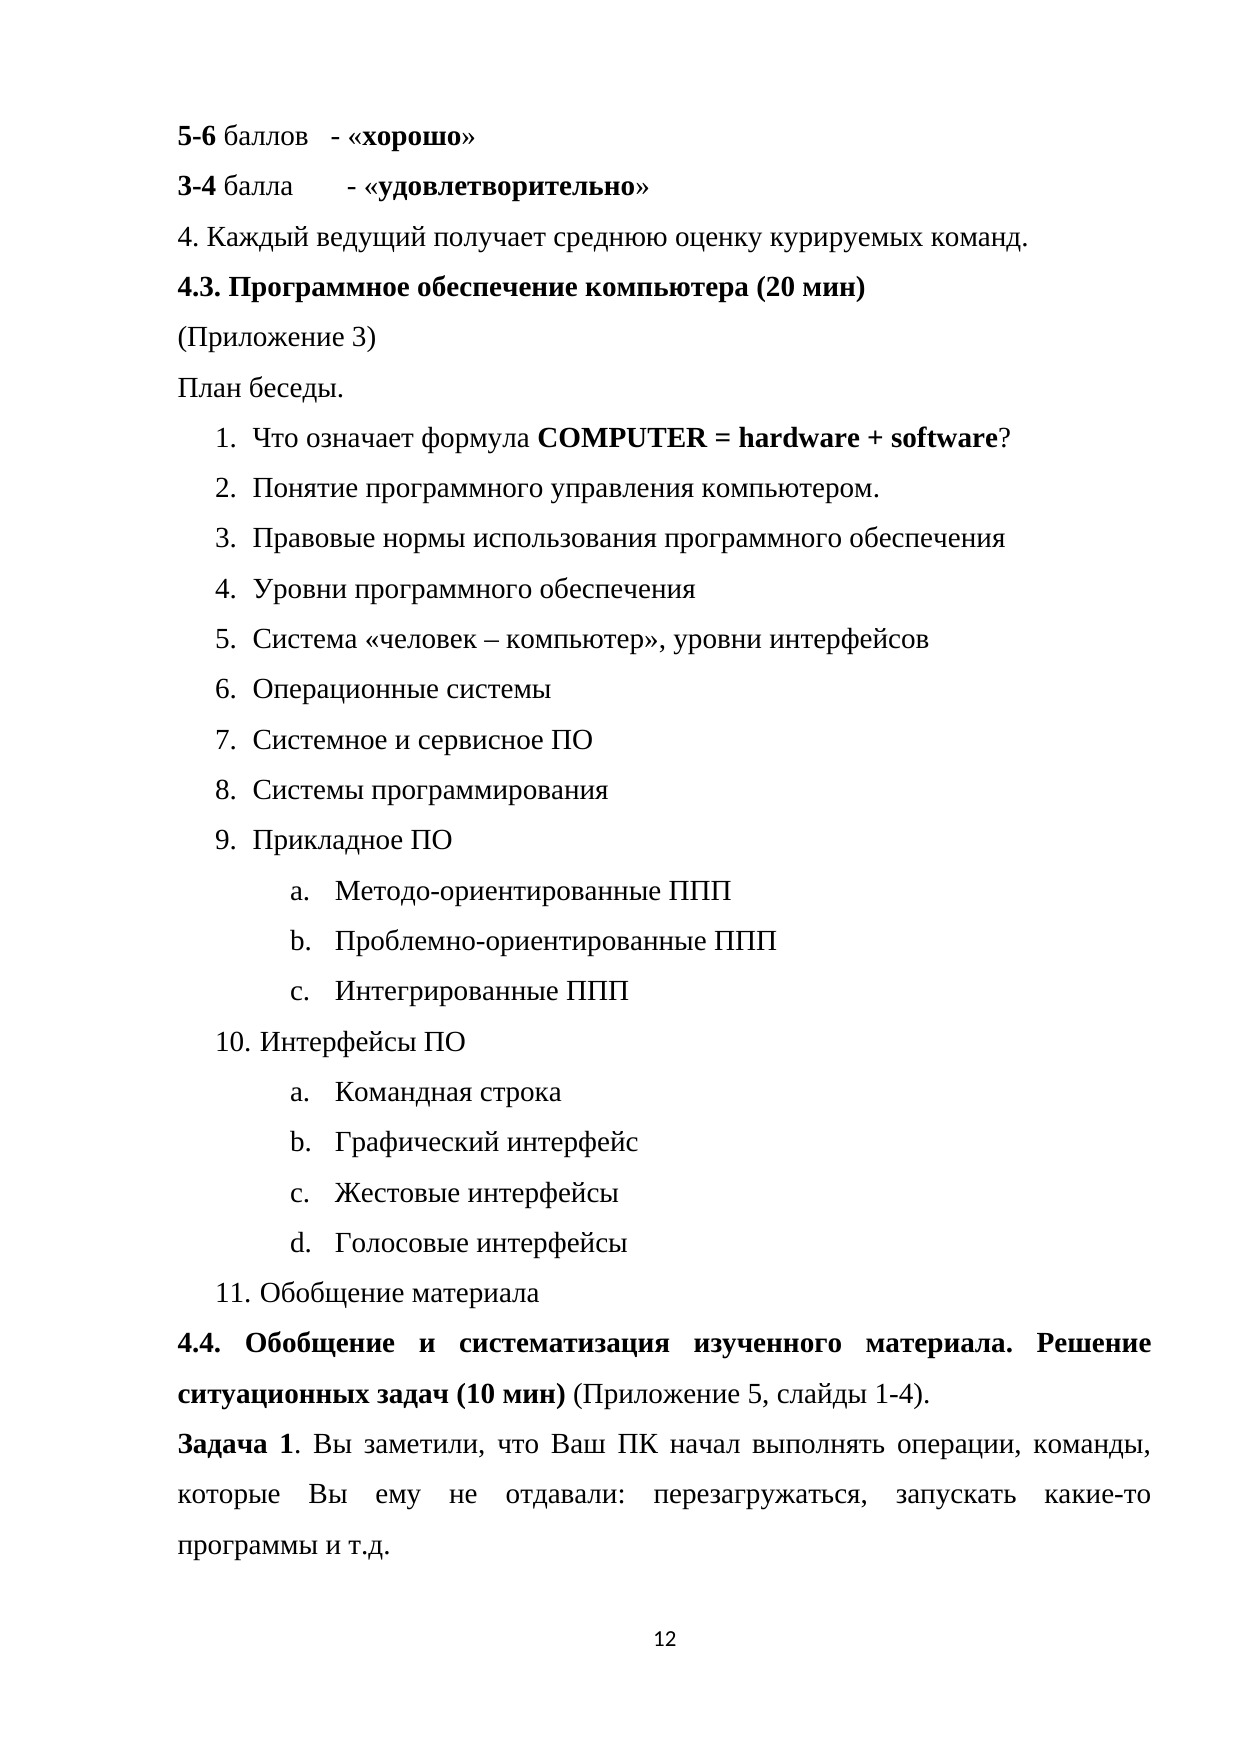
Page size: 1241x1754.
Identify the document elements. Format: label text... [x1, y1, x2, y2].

text 4.3. Программное обеспечение компьютера (20 мин) [177, 269, 1152, 303]
list Правовые нормы использования программного обеспечения [215, 521, 1152, 554]
list Графический интерфейс [290, 1124, 1152, 1158]
text 4. Каждый ведущий получает среднюю оценку курируемых команд. [177, 219, 1152, 252]
list Системное и сервисное ПО [215, 722, 1152, 755]
list Прикладное ПО [215, 822, 1152, 856]
text 5-6 баллов - «хорошо» [177, 118, 1152, 152]
list Системы программирования [215, 772, 1152, 806]
text 4.4. Обобщение и систематизация изученного материала. Решение ситуационных задач (10 мин) (Приложение 5, слайды 1-4). [177, 1326, 1152, 1409]
list Что означает формула COMPUTER = hardware + software? [215, 420, 1152, 453]
list Интерфейсы ПО [215, 1024, 1152, 1057]
list Операционные системы [215, 672, 1152, 705]
text План беседы. [177, 370, 1152, 403]
list Командная строка [290, 1074, 1152, 1108]
list Проблемно-ориентированные ППП [290, 923, 1152, 957]
list Уровни программного обеспечения [215, 571, 1152, 604]
list Понятие программного управления компьютером. [215, 470, 1152, 504]
list Обобщение материала [215, 1275, 1152, 1309]
list Система «человек – компьютер», уровни интерфейсов [215, 621, 1152, 655]
list Жестовые интерфейсы [290, 1175, 1152, 1208]
list Голосовые интерфейсы [290, 1225, 1152, 1258]
list Методо-ориентированные ППП [290, 873, 1152, 906]
text Задача 1. Вы заметили, что Ваш ПК начал выполнять операции, команды, которые Вы ему не отдавали: перезагружаться, запускать какие-то программы и т.д. [177, 1426, 1152, 1560]
list Интегрированные ППП [290, 973, 1152, 1007]
text 3-4 балла - «удовлетворительно» [177, 168, 1152, 202]
text (Приложение 3) [177, 319, 1152, 353]
